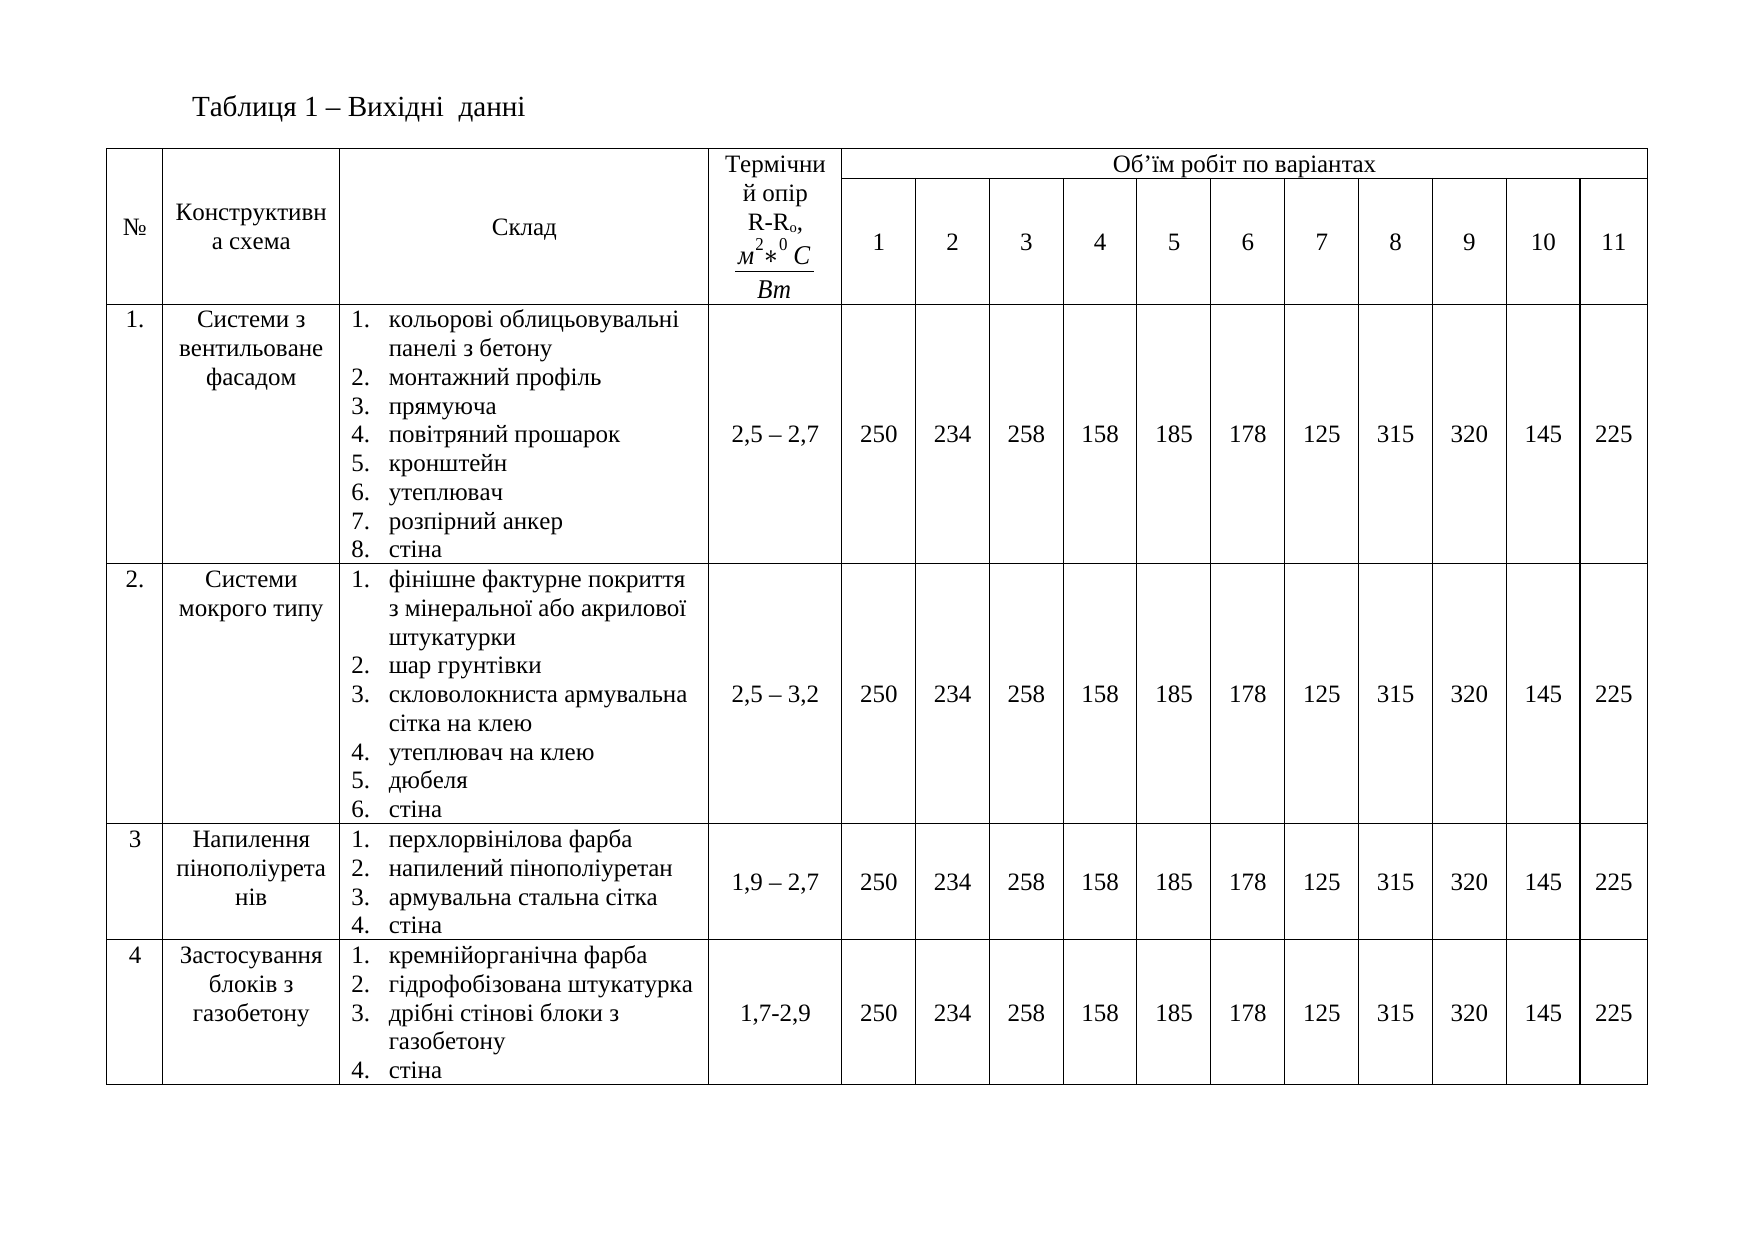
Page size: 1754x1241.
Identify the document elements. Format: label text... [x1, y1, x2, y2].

table_cell 2,5 – 3,2 [709, 564, 841, 823]
table_cell 158 [1064, 824, 1136, 939]
text Таблиця 1 – Вихідні данні [118, 89, 1636, 122]
table_cell 2 [916, 179, 989, 303]
table_cell кремнійорганічна фарба гідрофобізована штукатурка дрібні стінові блоки з газобетону стіна [340, 940, 708, 1084]
table_cell 185 [1137, 824, 1210, 939]
table_cell перхлорвінілова фарба напилений пінополіуретан армувальна стальна сітка стіна [340, 824, 708, 939]
table_cell 225 [1581, 305, 1647, 563]
table_cell Застосування блоків з газобетону [163, 940, 339, 1084]
table_cell 145 [1507, 824, 1579, 939]
table_header Об’їм робіт по варіантах [842, 149, 1647, 178]
table_cell 234 [916, 940, 989, 1084]
table_cell 225 [1581, 940, 1647, 1084]
table_cell 158 [1064, 305, 1136, 563]
table_cell 315 [1359, 824, 1432, 939]
table_cell 315 [1359, 940, 1432, 1084]
table_cell 234 [916, 564, 989, 823]
table_header Конструктивна схема [163, 149, 339, 303]
table_cell 9 [1433, 179, 1506, 303]
table_cell 320 [1433, 824, 1506, 939]
table_cell 225 [1581, 564, 1647, 823]
table_cell 6 [1211, 179, 1284, 303]
table_cell 1,7-2,9 [709, 940, 841, 1084]
table_cell 320 [1433, 305, 1506, 563]
table_cell 125 [1285, 824, 1358, 939]
table_cell 10 [1507, 179, 1579, 303]
table_cell 250 [842, 824, 915, 939]
table_cell 3 [990, 179, 1063, 303]
table_cell 250 [842, 564, 915, 823]
table_cell 258 [990, 824, 1063, 939]
table_cell 320 [1433, 564, 1506, 823]
table_cell 125 [1285, 564, 1358, 823]
table_cell 258 [990, 940, 1063, 1084]
table_cell 1,9 – 2,7 [709, 824, 841, 939]
table_cell 315 [1359, 564, 1432, 823]
table_cell 5 [1137, 179, 1210, 303]
table_cell 234 [916, 824, 989, 939]
table_cell Системи з вентильоване фасадом [163, 305, 339, 563]
table_cell 178 [1211, 305, 1284, 563]
table_cell 250 [842, 940, 915, 1084]
table_cell 258 [990, 305, 1063, 563]
table_cell 315 [1359, 305, 1432, 563]
table_cell 178 [1211, 824, 1284, 939]
table_cell 145 [1507, 305, 1579, 563]
table_cell 178 [1211, 564, 1284, 823]
table_cell фінішне фактурне покриття з мінеральної або акрилової штукатурки шар грунтівки скловолокниста армувальна сітка на клею утеплювач на клею дюбеля стіна [340, 564, 708, 823]
table_cell 158 [1064, 940, 1136, 1084]
table_cell 125 [1285, 940, 1358, 1084]
table_cell 2. [107, 564, 162, 823]
table_cell 185 [1137, 305, 1210, 563]
table_cell 234 [916, 305, 989, 563]
table_header Склад [340, 149, 708, 303]
table_cell 225 [1581, 824, 1647, 939]
table_cell 158 [1064, 564, 1136, 823]
table_cell 145 [1507, 940, 1579, 1084]
table_cell 2,5 – 2,7 [709, 305, 841, 563]
table_cell Системи мокрого типу [163, 564, 339, 823]
table_cell 3 [107, 824, 162, 939]
table_cell 1 [842, 179, 915, 303]
table_cell 4 [1064, 179, 1136, 303]
table_cell 178 [1211, 940, 1284, 1084]
table_cell 185 [1137, 564, 1210, 823]
table_cell 145 [1507, 564, 1579, 823]
table_cell 8 [1359, 179, 1432, 303]
table_cell 185 [1137, 940, 1210, 1084]
table_header Термічний опір R-Rо, [709, 149, 841, 303]
table_cell 4 [107, 940, 162, 1084]
table_cell 7 [1285, 179, 1358, 303]
table_cell 11 [1581, 179, 1647, 303]
table_cell Напилення пінополіуретанів [163, 824, 339, 939]
table_cell 250 [842, 305, 915, 563]
table_cell 125 [1285, 305, 1358, 563]
table_cell кольорові облицьовувальні панелі з бетону монтажний профіль прямуюча повітряний прошарок кронштейн утеплювач розпірний анкер стіна [340, 305, 708, 563]
table_cell 258 [990, 564, 1063, 823]
table_cell 1. [107, 305, 162, 563]
table_cell 320 [1433, 940, 1506, 1084]
table_header № [107, 149, 162, 303]
